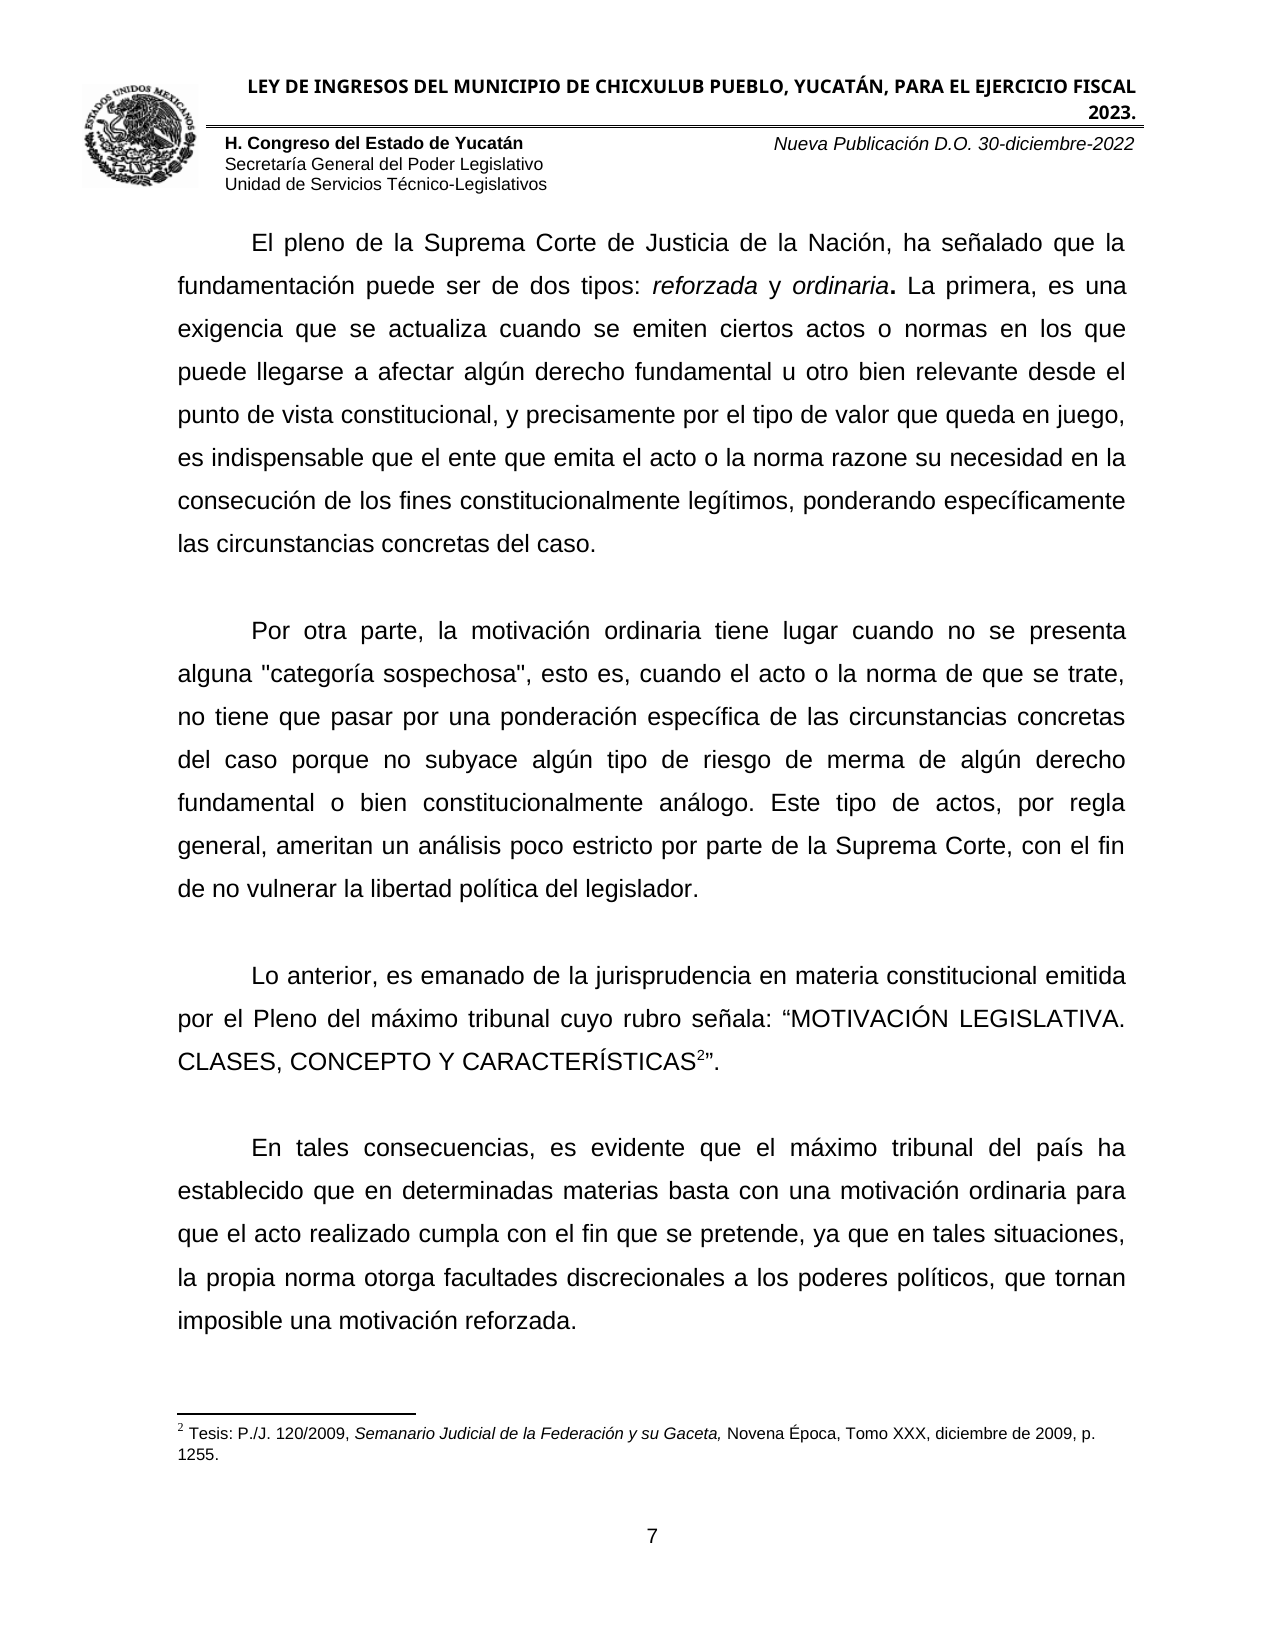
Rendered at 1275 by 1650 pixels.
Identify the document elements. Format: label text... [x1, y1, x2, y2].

text Por otra parte, la motivación ordinaria tiene lugar cuando no se presenta alguna "categoría sospechosa", esto es, cuando el acto o la norma de que se trate, no tiene que pasar por una ponderación específica de las circunstancias concretas del caso porque no subyace algún tipo de riesgo de merma de algún derecho fundamental o bien constitucionalmente análogo. Este tipo de actos, por regla general, ameritan un análisis poco estricto por parte de la Suprema Corte, con el fin de no vulnerar la libertad política del legislador. [177, 616, 1127, 903]
text El pleno de la Suprema Corte de Justicia de la Nación, ha señalado que la fundamentación puede ser de dos tipos: reforzada y ordinaria. La primera, es una exigencia que se actualiza cuando se emiten ciertos actos o normas en los que puede llegarse a afectar algún derecho fundamental u otro bien relevante desde el punto de vista constitucional, y precisamente por el tipo de valor que queda en juego, es indispensable que el ente que emita el acto o la norma razone su necesidad en la consecución de los fines constitucionalmente legítimos, ponderando específicamente las circunstancias concretas del caso. [177, 228, 1127, 558]
text En tales consecuencias, es evidente que el máximo tribunal del país ha establecido que en determinadas materias basta con una motivación ordinaria para que el acto realizado cumpla con el fin que se pretende, ya que en tales situaciones, la propia norma otorga facultades discrecionales a los poderes políticos, que tornan imposible una motivación reforzada. [177, 1133, 1127, 1334]
text Lo anterior, es emanado de la jurisprudencia en materia constitucional emitida por el Pleno del máximo tribunal cuyo rubro señala: “MOTIVACIÓN LEGISLATIVA. CLASES, CONCEPTO Y CARACTERÍSTICAS”. [177, 961, 1127, 1076]
